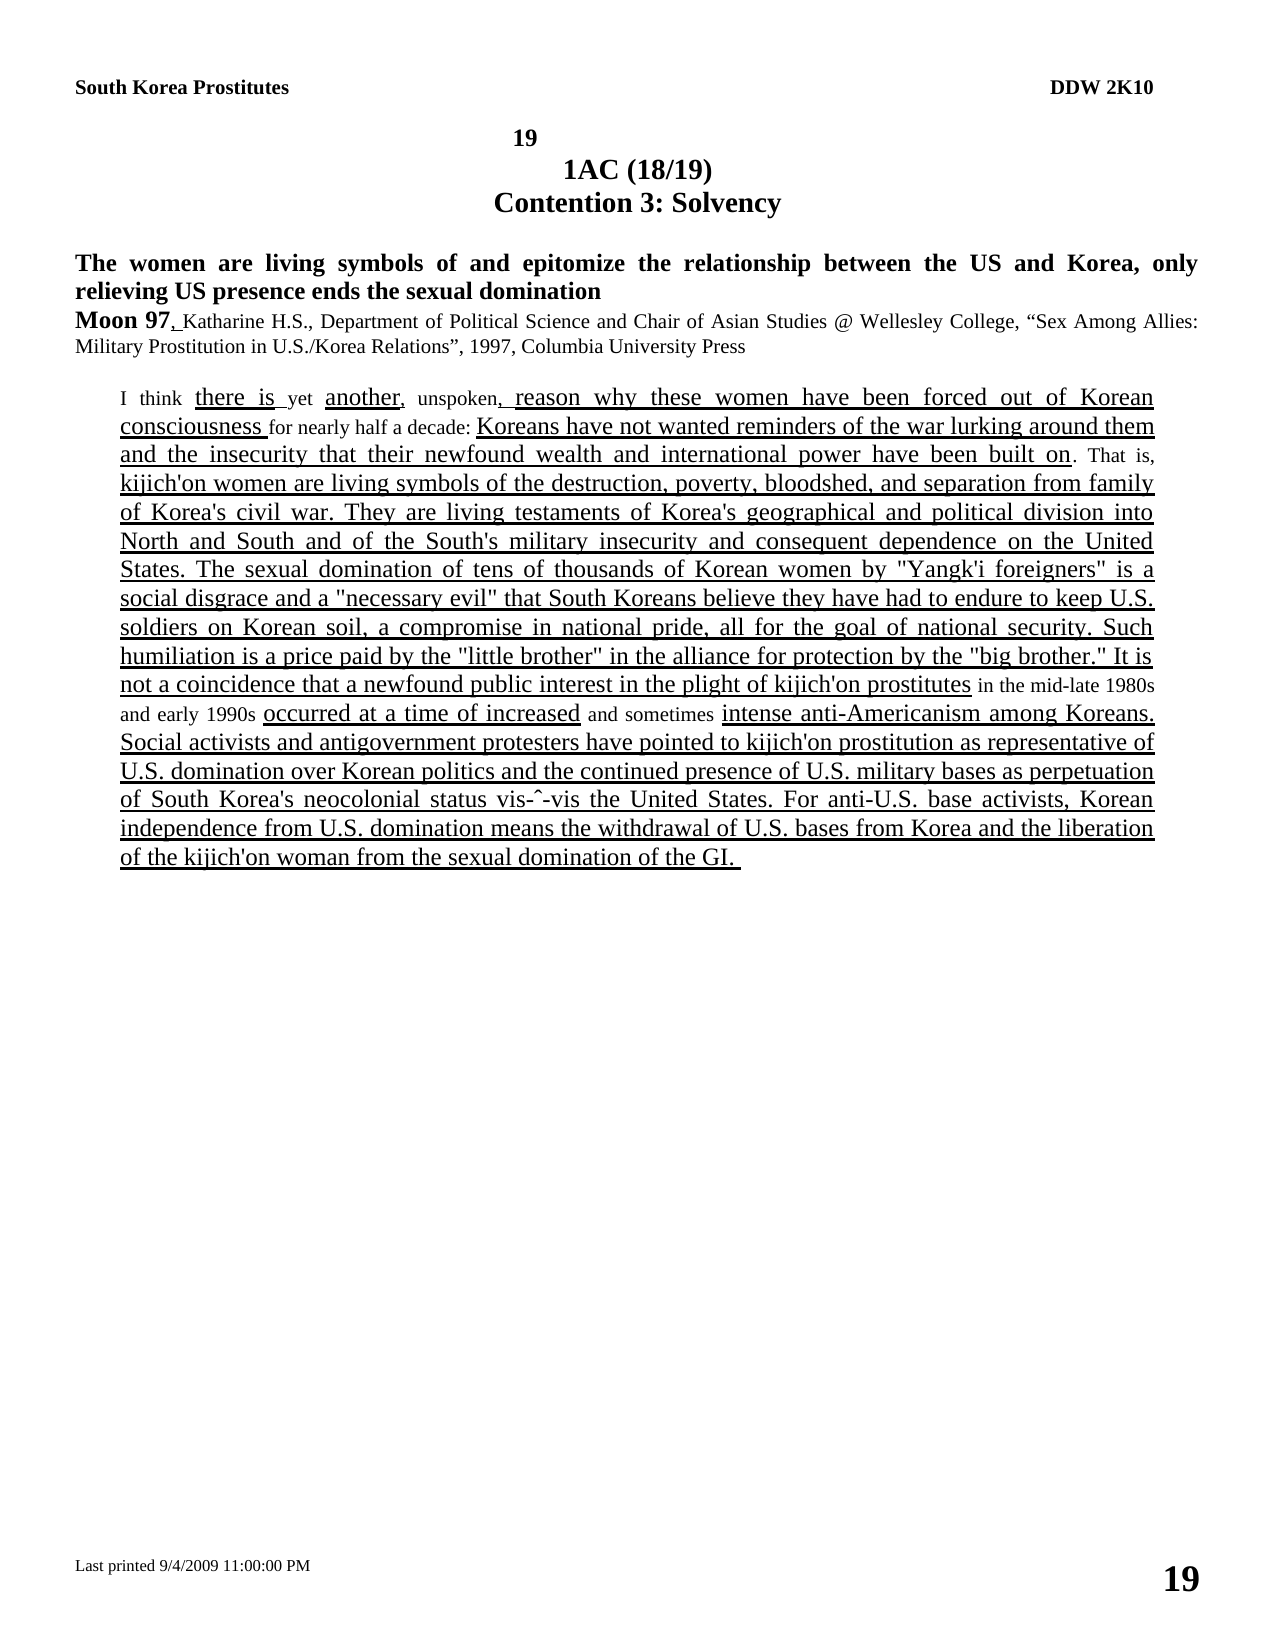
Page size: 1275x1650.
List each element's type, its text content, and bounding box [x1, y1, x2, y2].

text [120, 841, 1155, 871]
text I think there is yet another, unspoken, reason why these women have been forced out of Korean consciousness for nearly half a decade: Koreans have not wanted reminders of the war lurking around them and the insecurity that their newfound wealth and international power have been built on. That is, kijich'on women are living symbols of the destruction, poverty, bloodshed, and separation from family of Korea's civil war. They are living testaments of Korea's geographical and political division into North and South and of the South's military insecurity and consequent dependence on the United States. The sexual domination of tens of thousands of Korean women by "Yangk'i foreigners" is a social disgrace and a "necessary evil" that South Koreans believe they have had to endure to keep U.S. soldiers on Korean soil, a compromise in national pride, all for the goal of national security. Such humiliation is a price paid by the "little brother" in the alliance for protection by the "big brother." It is not a coincidence that a newfound public interest in the plight of kijich'on prostitutes in the mid-late 1980s and early 1990s occurred at a time of increased and sometimes intense anti-Americanism among Koreans. Social activists and antigovernment protesters have pointed to kijich'on prostitution as representative of U.S. domination over Korean politics and the continued presence of U.S. military bases as perpetuation of South Korea's neocolonial status vis-ˆ-vis the United States. For anti-U.S. base activists, Korean independence from U.S. domination means the withdrawal of U.S. bases from Korea and the liberation of the kijich'on woman from the sexual domination of the GI. [120, 611, 1155, 752]
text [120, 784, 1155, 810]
text I think there is yet another, unspoken, reason why these women have been forced out of Korean consciousness for nearly half a decade: Koreans have not wanted reminders of the war lurking around them and the insecurity that their newfound wealth and international power have been built on. That is, kijich'on women are living symbols of the destruction, poverty, bloodshed, and separation from family of Korea's civil war. They are living testaments of Korea's geographical and political division into North and South and of the South's military insecurity and consequent dependence on the United States. The sexual domination of tens of thousands of Korean women by "Yangk'i foreigners" is a social disgrace and a "necessary evil" that South Koreans believe they have had to endure to keep U.S. soldiers on Korean soil, a compromise in national pride, all for the goal of national security. Such humiliation is a price paid by the "little brother" in the alliance for protection by the "big brother." It is not a coincidence that a newfound public interest in the plight of kijich'on prostitutes in the mid-late 1980s and early 1990s occurred at a time of increased and sometimes intense anti-Americanism among Koreans. Social activists and antigovernment protesters have pointed to kijich'on prostitution as representative of U.S. domination over Korean politics and the continued presence of U.S. military bases as perpetuation of South Korea's neocolonial status vis-ˆ-vis the United States. For anti-U.S. base activists, Korean independence from U.S. domination means the withdrawal of U.S. bases from Korea and the liberation of the kijich'on woman from the sexual domination of the GI. [120, 382, 1155, 493]
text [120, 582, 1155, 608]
subtitle Contention 3: Solvency [75, 185, 1200, 219]
text Moon 97, Katharine H.S., Department of Political Science and Chair of Asian Studies @ Wellesley College, “Sex Among Allies: Military Prostitution in U.S./Korea Relations”, 1997, Columbia University Press [75, 305, 1200, 358]
text The women are living symbols of and epitomize the relationship between the US and Korea, only relieving US presence ends the sexual domination [75, 248, 1200, 305]
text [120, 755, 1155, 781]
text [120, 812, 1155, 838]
text 1AC (18/19) [75, 152, 1200, 185]
